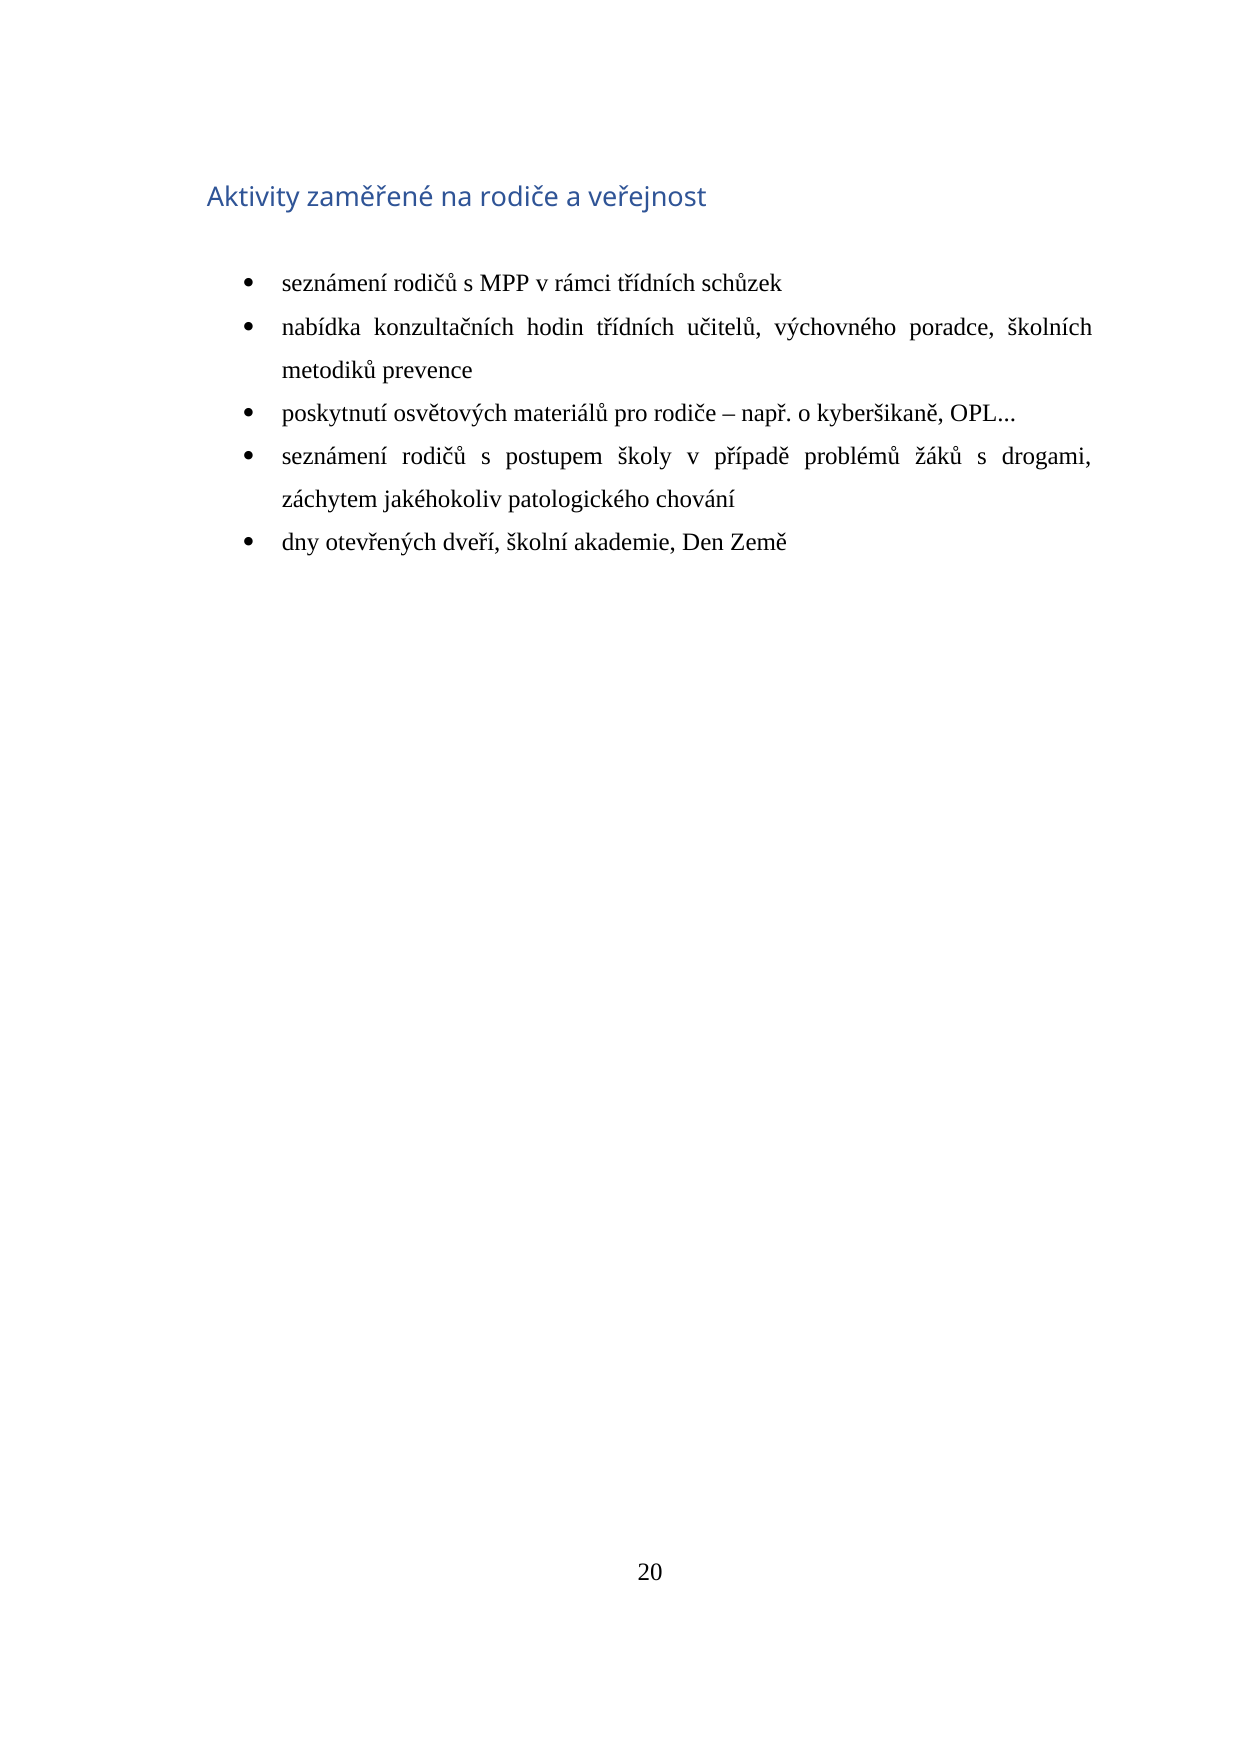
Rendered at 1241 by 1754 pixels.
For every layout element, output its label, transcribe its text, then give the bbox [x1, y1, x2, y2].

list dny otevřených dveří, školní akademie, Den Země [244, 527, 1093, 556]
list seznámení rodičů s postupem školy v případě problémů žáků s drogami, záchytem jakéhokoliv patologického chování [244, 441, 1093, 513]
list nabídka konzultačních hodin třídních učitelů, výchovného poradce, školních metodiků prevence [244, 312, 1093, 383]
text Aktivity zaměřené na rodiče a veřejnost [207, 177, 1093, 214]
list poskytnutí osvětových materiálů pro rodiče – např. o kyberšikaně, OPL... [244, 398, 1093, 427]
list seznámení rodičů s MPP v rámci třídních schůzek [244, 268, 1093, 297]
